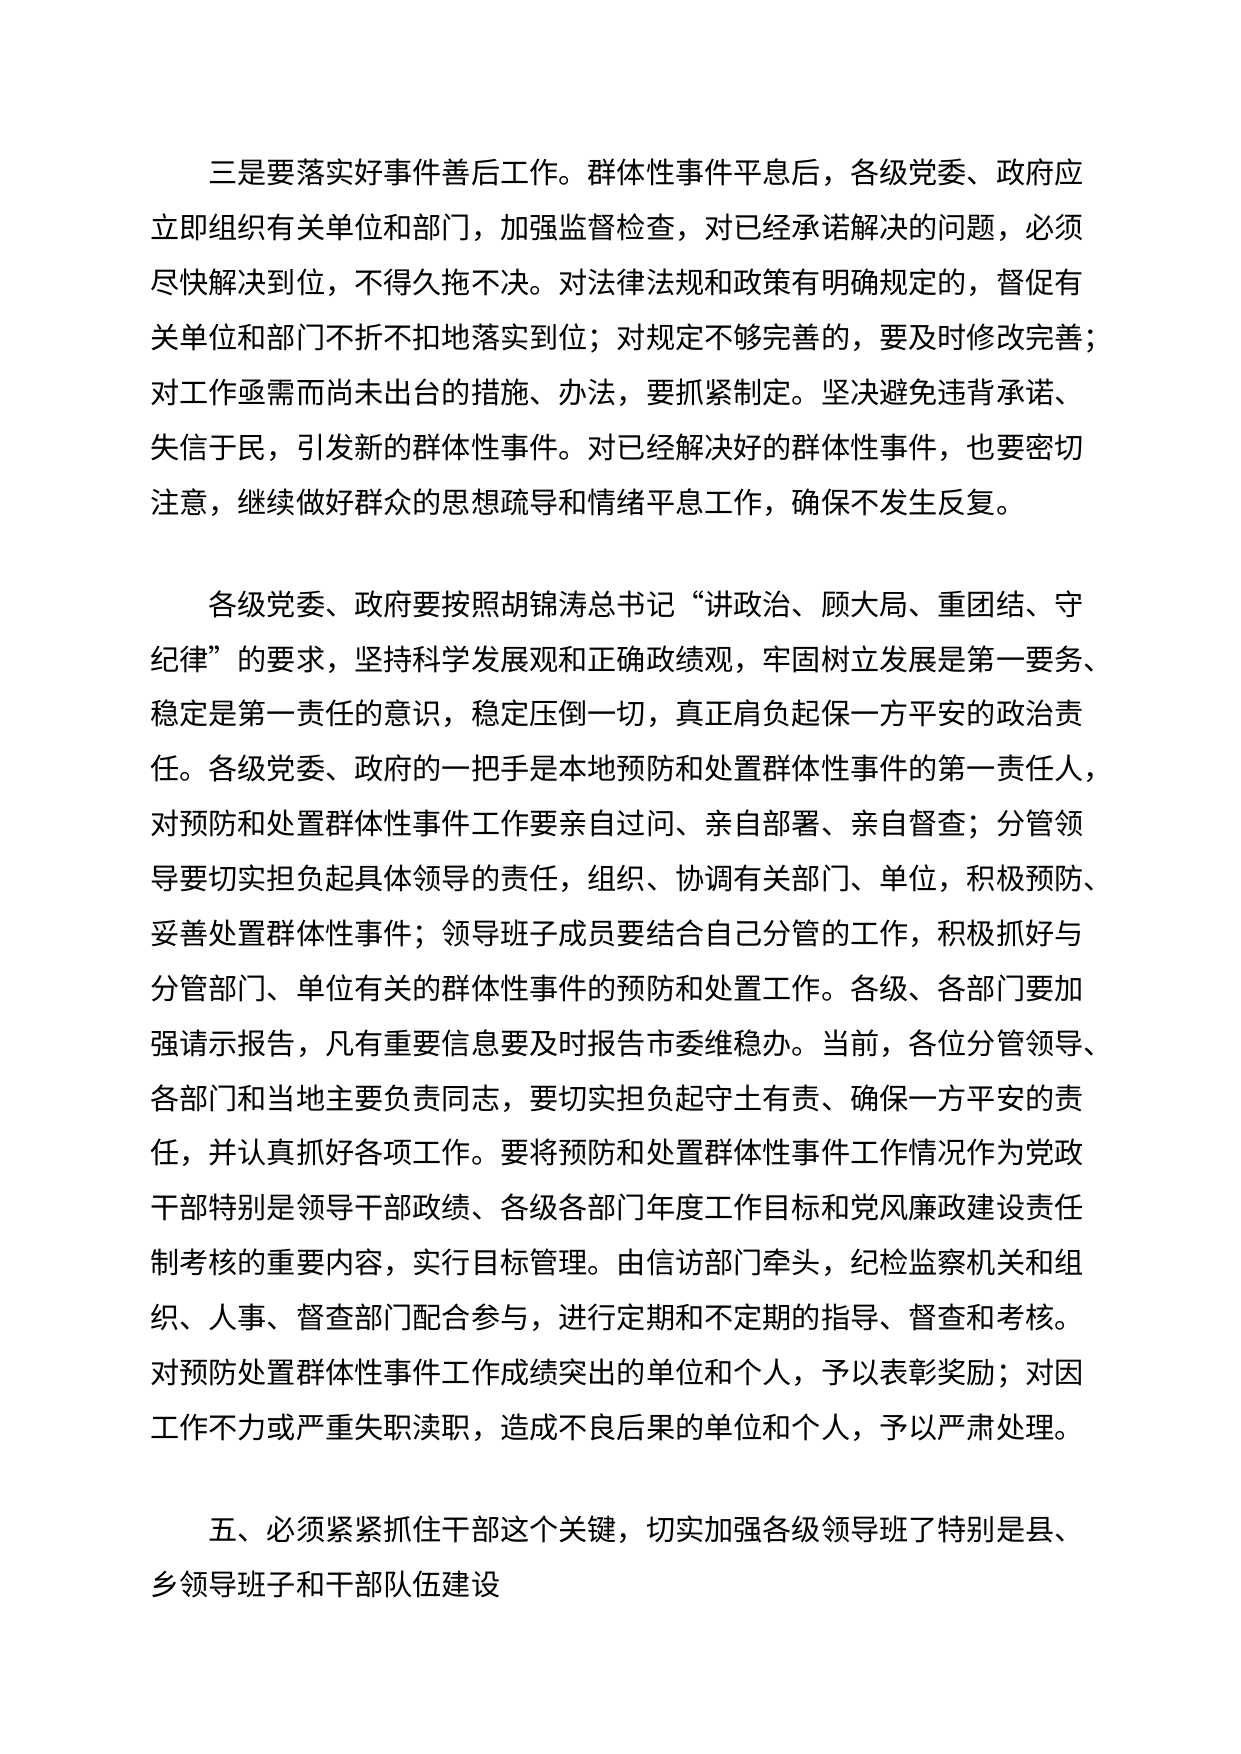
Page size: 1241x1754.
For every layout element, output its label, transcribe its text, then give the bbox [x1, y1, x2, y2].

text 五、必须紧紧抓住干部这个关键，切实加强各级领导班了特别是县、乡领导班子和干部队伍建设 [150, 1506, 1090, 1603]
text 三是要落实好事件善后工作。群体性事件平息后，各级党委、政府应立即组织有关单位和部门，加强监督检查，对已经承诺解决的问题，必须尽快解决到位，不得久拖不决。对法律法规和政策有明确规定的，督促有关单位和部门不折不扣地落实到位；对规定不够完善的，要及时修改完善；对工作亟需而尚未出台的措施、办法，要抓紧制定。坚决避免违背承诺、失信于民，引发新的群体性事件。对已经解决好的群体性事件，也要密切注意，继续做好群众的思想疏导和情绪平息工作，确保不发生反复。 [150, 150, 1090, 522]
text 各级党委、政府要按照胡锦涛总书记“讲政治、顾大局、重团结、守纪律”的要求，坚持科学发展观和正确政绩观，牢固树立发展是第一要务、稳定是第一责任的意识，稳定压倒一切，真正肩负起保一方平安的政治责任。各级党委、政府的一把手是本地预防和处置群体性事件的第一责任人，对预防和处置群体性事件工作要亲自过问、亲自部署、亲自督查；分管领导要切实担负起具体领导的责任，组织、协调有关部门、单位，积极预防、妥善处置群体性事件；领导班子成员要结合自己分管的工作，积极抓好与分管部门、单位有关的群体性事件的预防和处置工作。各级、各部门要加强请示报告，凡有重要信息要及时报告市委维稳办。当前，各位分管领导、各部门和当地主要负责同志，要切实担负起守土有责、确保一方平安的责任，并认真抓好各项工作。要将预防和处置群体性事件工作情况作为党政干部特别是领导干部政绩、各级各部门年度工作目标和党风廉政建设责任制考核的重要内容，实行目标管理。由信访部门牵头，纪检监察机关和组织、人事、督查部门配合参与，进行定期和不定期的指导、督查和考核。对预防处置群体性事件工作成绩突出的单位和个人，予以表彰奖励；对因工作不力或严重失职渎职，造成不良后果的单位和个人，予以严肃处理。 [150, 581, 1090, 1447]
